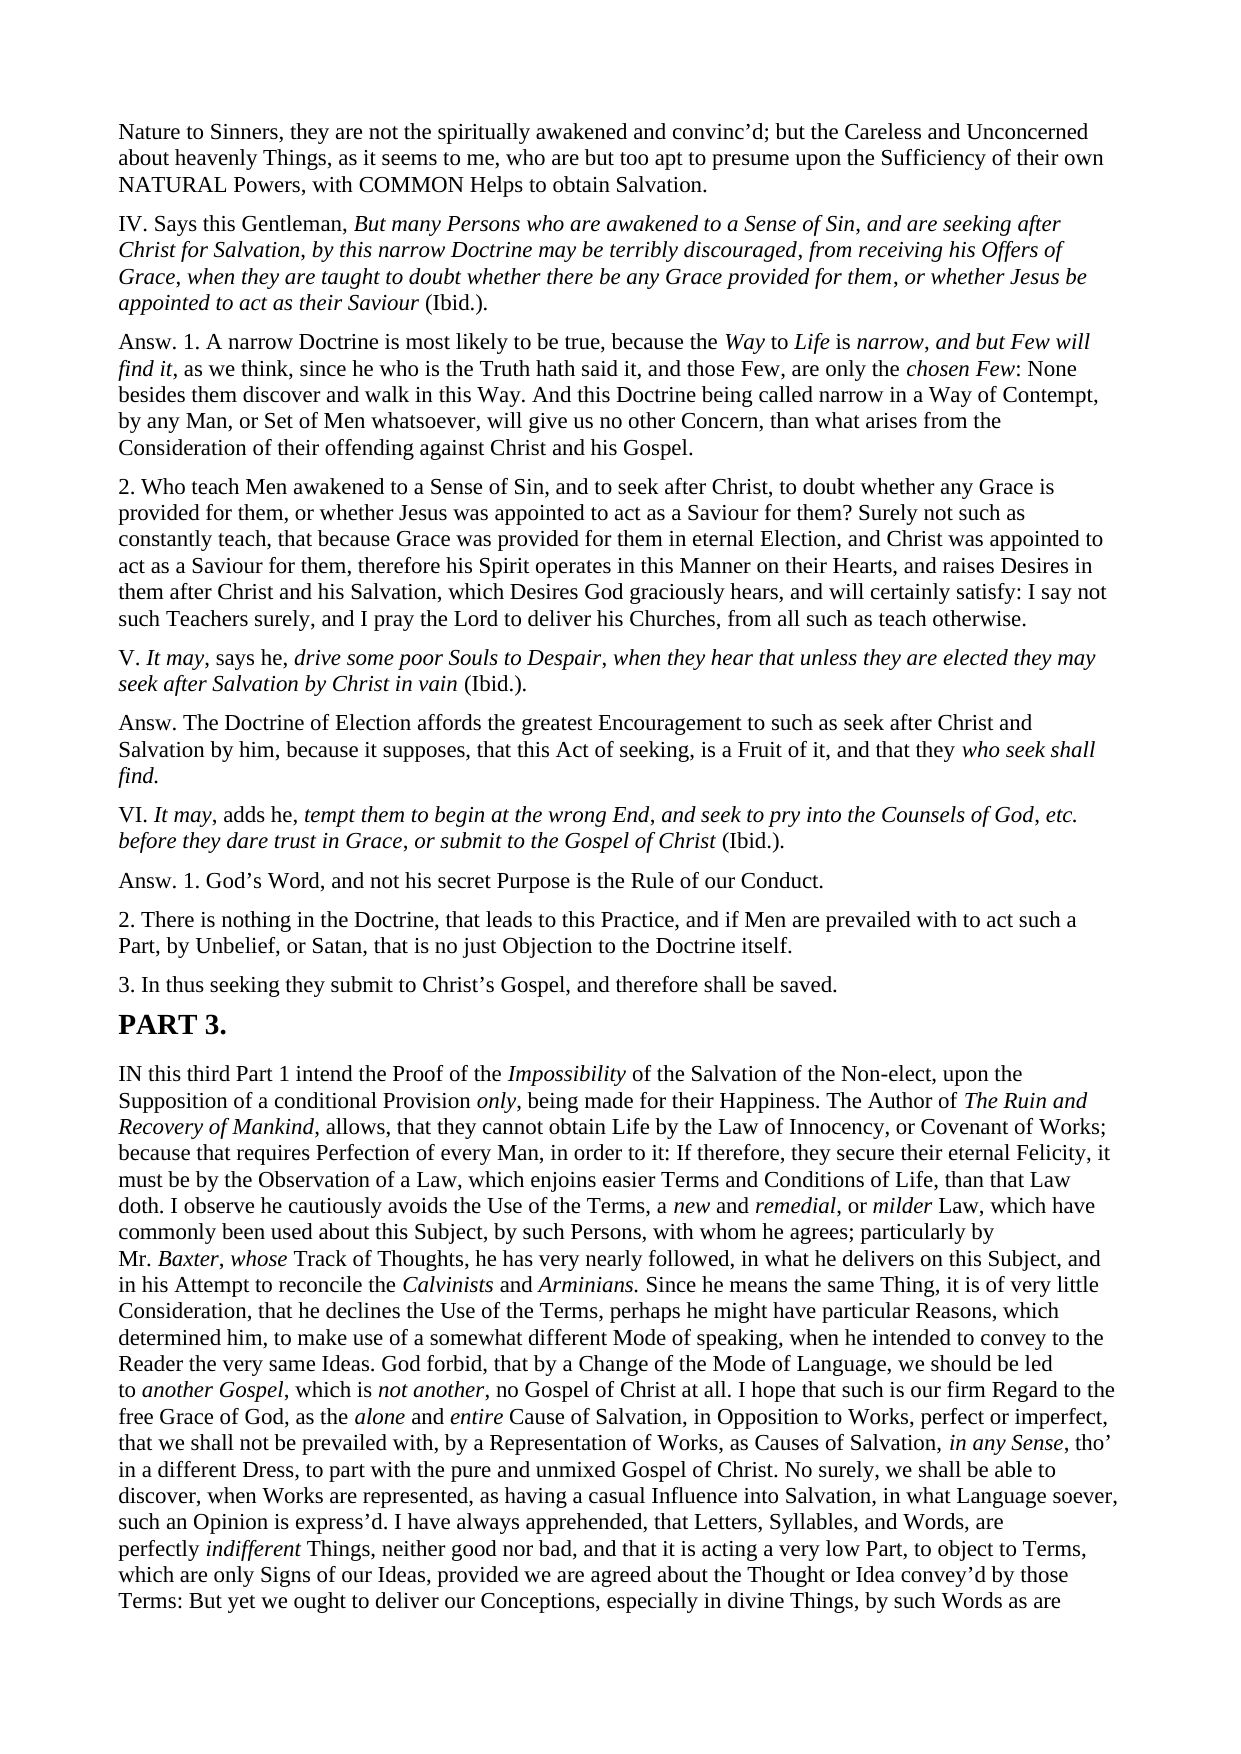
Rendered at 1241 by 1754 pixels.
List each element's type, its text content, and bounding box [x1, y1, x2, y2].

text 2. Who teach Men awakened to a Sense of Sin, and to seek after Christ, to doubt whether any Grace is provided for them, or whether Jesus was appointed to act as a Saviour for them? Surely not such as constantly teach, that because Grace was provided for them in eternal Election, and Christ was appointed to act as a Saviour for them, therefore his Spirit operates in this Manner on their Hearts, and raises Desires in them after Christ and his Salvation, which Desires God graciously hears, and will certainly satisfy: I say not such Teachers surely, and I pray the Lord to deliver his Churches, from all such as teach otherwise. [118, 473, 1122, 631]
text V. It may, says he, drive some poor Souls to Despair, when they hear that unless they are elected they may seek after Salvation by Christ in vain (Ibid.). [118, 644, 1122, 696]
text VI. It may, adds he, tempt them to begin at the wrong End, and seek to pry into the Counsels of God, etc. before they dare trust in Grace, or submit to the Gospel of Christ (Ibid.). [118, 801, 1122, 854]
text IV. Says this Gentleman, But many Persons who are awakened to a Sense of Sin, and are seeking after Christ for Salvation, by this narrow Doctrine may be terribly discouraged, from receiving his Offers of Grace, when they are taught to doubt whether there be any Grace provided for them, or whether Jesus be appointed to act as their Saviour (Ibid.). [118, 210, 1122, 315]
text Answ. 1. A narrow Doctrine is most likely to be true, because the Way to Life is narrow, and but Few will find it, as we think, since he who is the Truth hath said it, and those Few, are only the chosen Few: None besides them discover and walk in this Way. And this Doctrine being called narrow in a Way of Contempt, by any Man, or Set of Men whatsoever, will give us no other Concern, than what arises from the Consideration of their offending against Christ and his Gospel. [118, 328, 1122, 460]
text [118, 118, 1122, 197]
text PART 3. [118, 1007, 1122, 1041]
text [118, 1060, 1122, 1614]
text Answ. 1. God’s Word, and not his secret Purpose is the Rule of our Conduct. [118, 867, 1122, 893]
text Answ. The Doctrine of Election affords the greatest Encouragement to such as seek after Christ and Salvation by him, because it supposes, that this Act of seeking, is a Fruit of it, and that they who seek shall find. [118, 709, 1122, 788]
text 2. There is nothing in the Doctrine, that leads to this Practice, and if Men are prevailed with to act such a Part, by Unbelief, or Satan, that is no just Objection to the Doctrine itself. [118, 906, 1122, 958]
text 3. In thus seeking they submit to Christ’s Gospel, and therefore shall be saved. [118, 971, 1122, 998]
